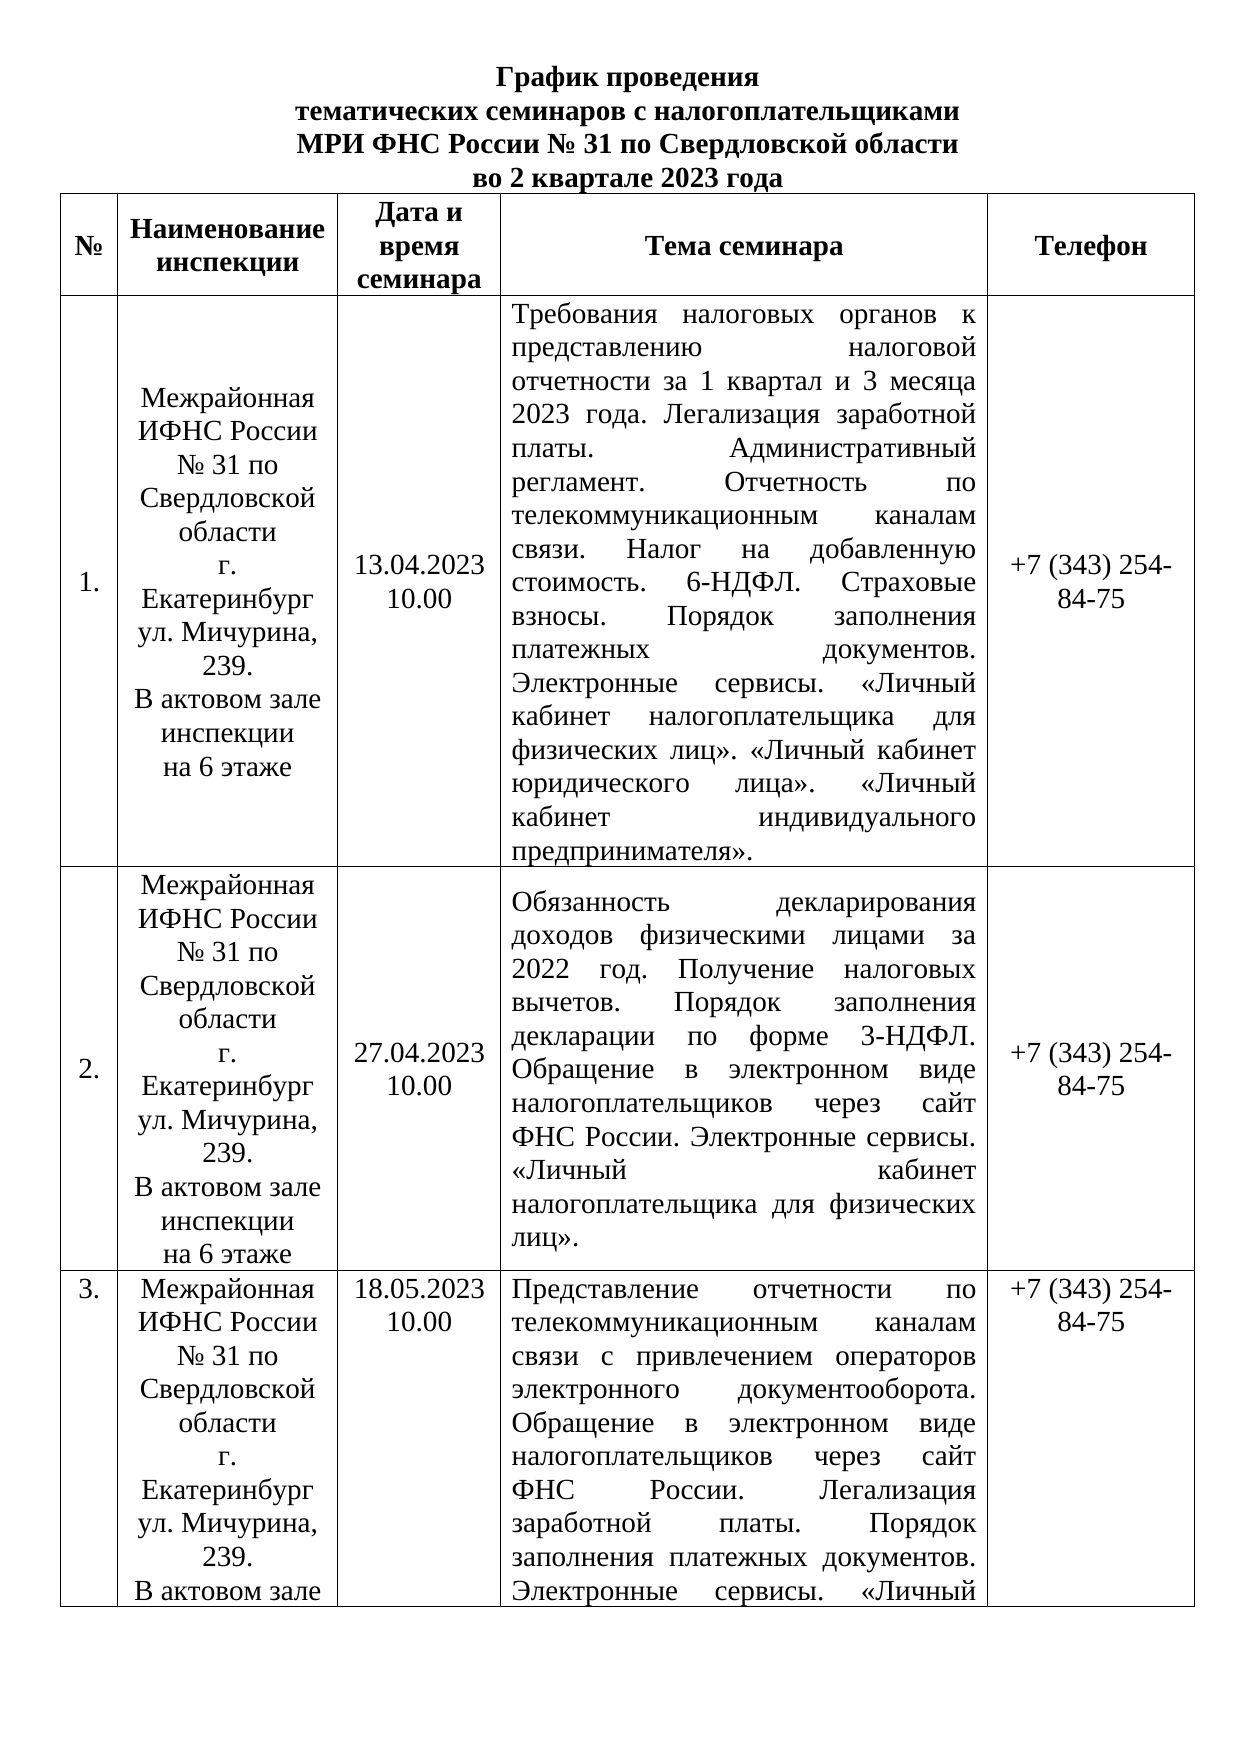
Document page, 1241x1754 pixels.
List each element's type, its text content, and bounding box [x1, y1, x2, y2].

table_header Тема семинара [501, 194, 987, 295]
text тематических семинаров с налогоплательщиками [74, 93, 1181, 126]
table_cell 27.04.2023 10.00 [338, 867, 500, 1270]
text во 2 квартале 2023 года [74, 160, 1181, 193]
text МРИ ФНС России № 31 по Свердловской области [74, 126, 1181, 160]
text График проведения [74, 59, 1181, 93]
table_cell +7 (343) 254-84-75 [988, 867, 1194, 1270]
table_header № [61, 194, 117, 295]
table_cell Обязанность декларирования доходов физическими лицами за 2022 год. Получение налоговых вычетов. Порядок заполнения декларации по форме 3-НДФЛ. Обращение в электронном виде налогоплательщиков через сайт ФНС России. Электронные сервисы. «Личный кабинет налогоплательщика для физических лиц». [501, 867, 987, 1270]
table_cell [501, 1271, 987, 1606]
table_cell 1. [61, 296, 117, 866]
table_header Наименование инспекции [118, 194, 337, 295]
table_cell 13.04.2023 10.00 [338, 296, 500, 866]
table_cell +7 (343) 254-84-75 [988, 296, 1194, 866]
table_cell 3. [61, 1271, 117, 1606]
table_header Дата и время семинара [338, 194, 500, 295]
table_cell Требования налоговых органов к представлению налоговой отчетности за 1 квартал и 3 месяца 2023 года. Легализация заработной платы. Административный регламент. Отчетность по телекоммуникационным каналам связи. Налог на добавленную стоимость. 6-НДФЛ. Страховые взносы. Порядок заполнения платежных документов. Электронные сервисы. «Личный кабинет налогоплательщика для физических лиц». «Личный кабинет юридического лица». «Личный кабинет индивидуального предпринимателя». [501, 296, 987, 866]
table_cell +7 (343) 254-84-75 [988, 1271, 1194, 1606]
table_header Телефон [988, 194, 1194, 295]
table_cell 2. [61, 867, 117, 1270]
table_cell Межрайонная ИФНС России № 31 по Свердловской области г. Екатеринбург ул. Мичурина, 239. В актовом зале инспекции на 6 этаже [118, 296, 337, 866]
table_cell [118, 1271, 337, 1606]
table_cell Межрайонная ИФНС России № 31 по Свердловской области г. Екатеринбург ул. Мичурина, 239. В актовом зале инспекции на 6 этаже [118, 867, 337, 1270]
table_cell 18.05.2023 10.00 [338, 1271, 500, 1606]
